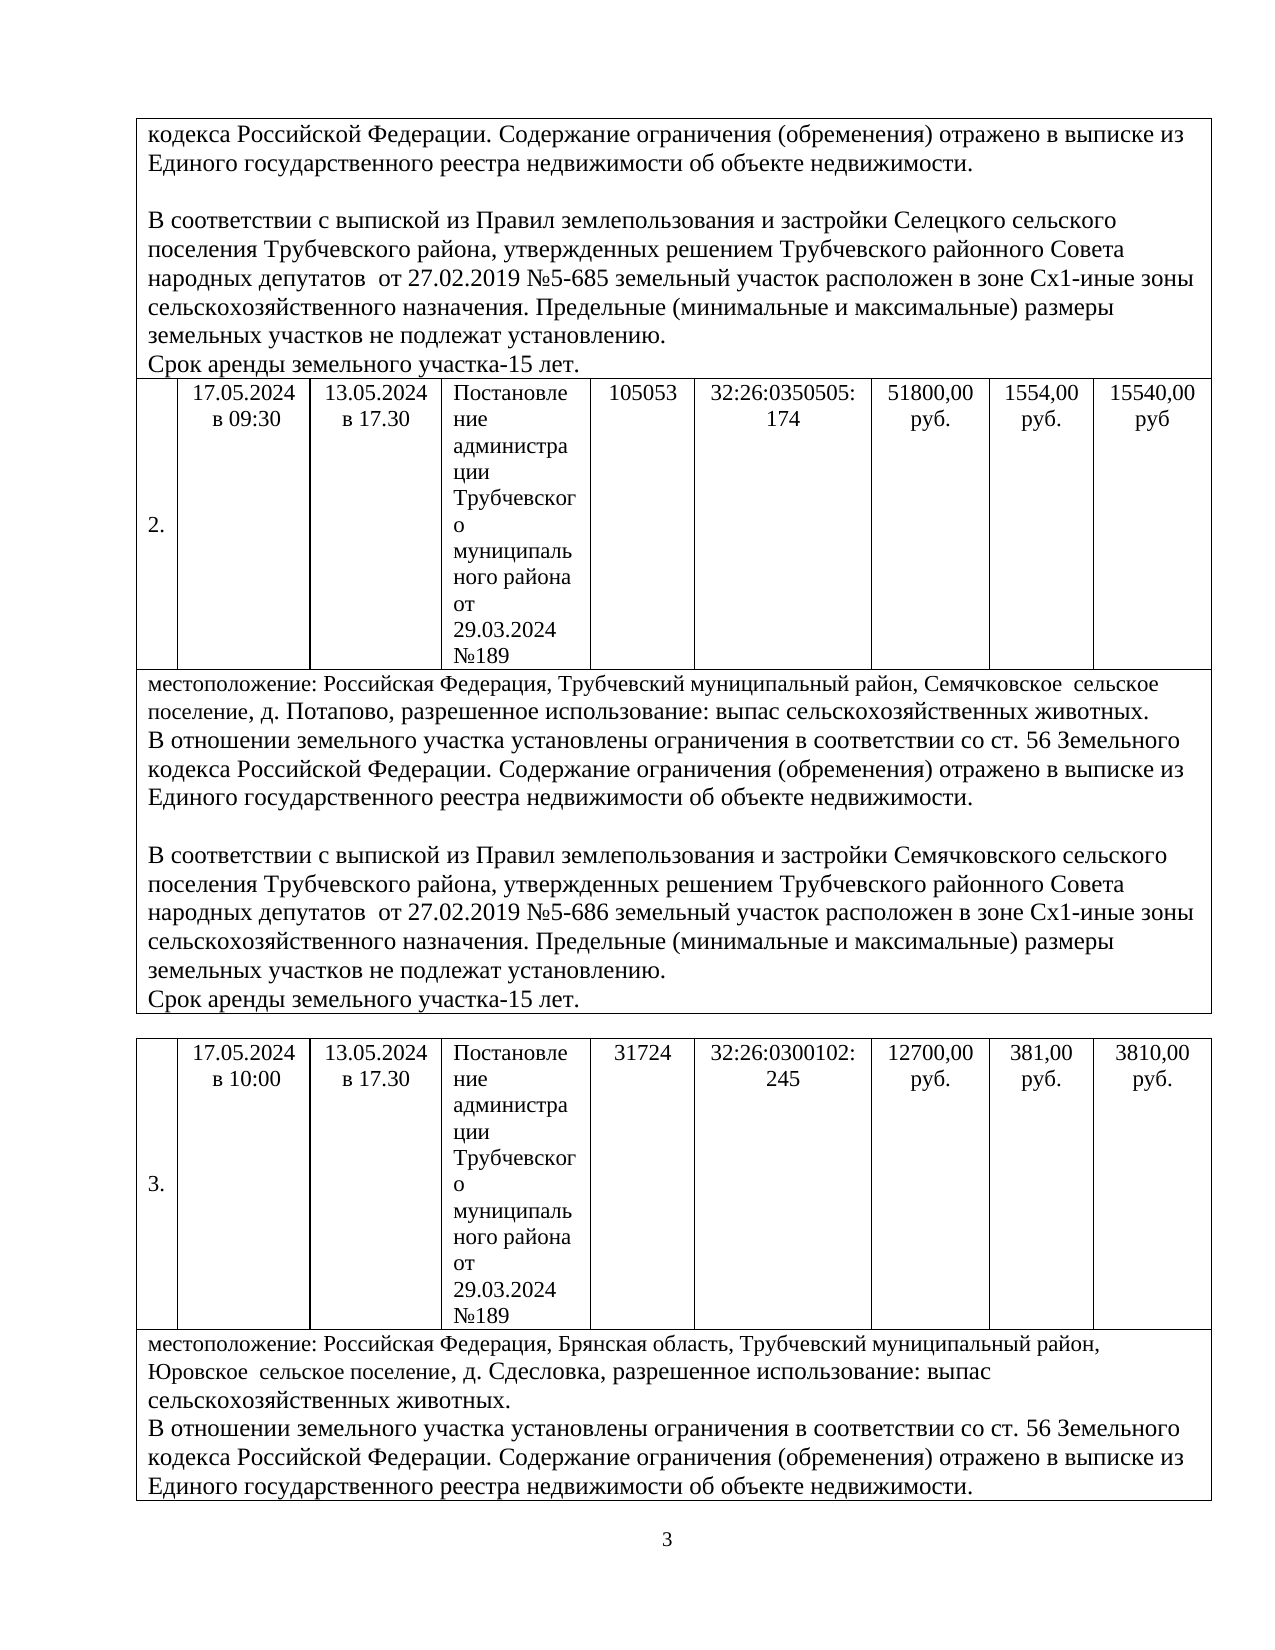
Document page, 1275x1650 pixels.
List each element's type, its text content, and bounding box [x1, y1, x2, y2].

table_cell 105053 [591, 379, 694, 669]
table_cell 32:26:0350505:174 [695, 379, 871, 669]
table_cell Постановление администрации Трубчевского муниципального района от 29.03.2024 №189 [442, 379, 590, 669]
table_header 3810,00 руб. [1094, 1039, 1211, 1328]
table_header 381,00 руб. [990, 1039, 1093, 1328]
table_cell 13.05.2024 в 17.30 [311, 379, 441, 669]
table_header 13.05.2024 в 17.30 [311, 1039, 441, 1328]
table_header 12700,00 руб. [872, 1039, 989, 1328]
table_cell 51800,00 руб. [872, 379, 989, 669]
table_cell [137, 119, 1211, 378]
table_cell 1554,00 руб. [990, 379, 1093, 669]
table_cell 2. [137, 379, 177, 669]
table_header 3. [137, 1039, 177, 1328]
table_cell 15540,00 руб [1094, 379, 1211, 669]
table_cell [137, 1330, 1211, 1500]
table_header 17.05.2024 в 10:00 [178, 1039, 309, 1328]
table_cell местоположение: Российская Федерация, Трубчевский муниципальный район, Семячковское сельское поселение, д. Потапово, разрешенное использование: выпас сельскохозяйственных животных. В отношении земельного участка установлены ограничения в соответствии со ст. 56 Земельного кодекса Российской Федерации. Cодержание ограничения (обременения) отражено в выписке из Единого государственного реестра недвижимости об объекте недвижимости. В соответствии с выпиской из Правил землепользования и застройки Семячковского сельского поселения Трубчевского района, утвержденных решением Трубчевского районного Совета народных депутатов от 27.02.2019 №5-686 земельный участок расположен в зоне Сх1-иные зоны сельскохозяйственного назначения. Предельные (минимальные и максимальные) размеры земельных участков не подлежат установлению. Срок аренды земельного участка-15 лет. [137, 670, 1211, 1012]
table_cell 17.05.2024 в 09:30 [178, 379, 309, 669]
table_header Постановление администрации Трубчевского муниципального района от 29.03.2024 №189 [442, 1039, 590, 1328]
table_header 32:26:0300102:245 [695, 1039, 871, 1328]
table_header 31724 [591, 1039, 694, 1328]
